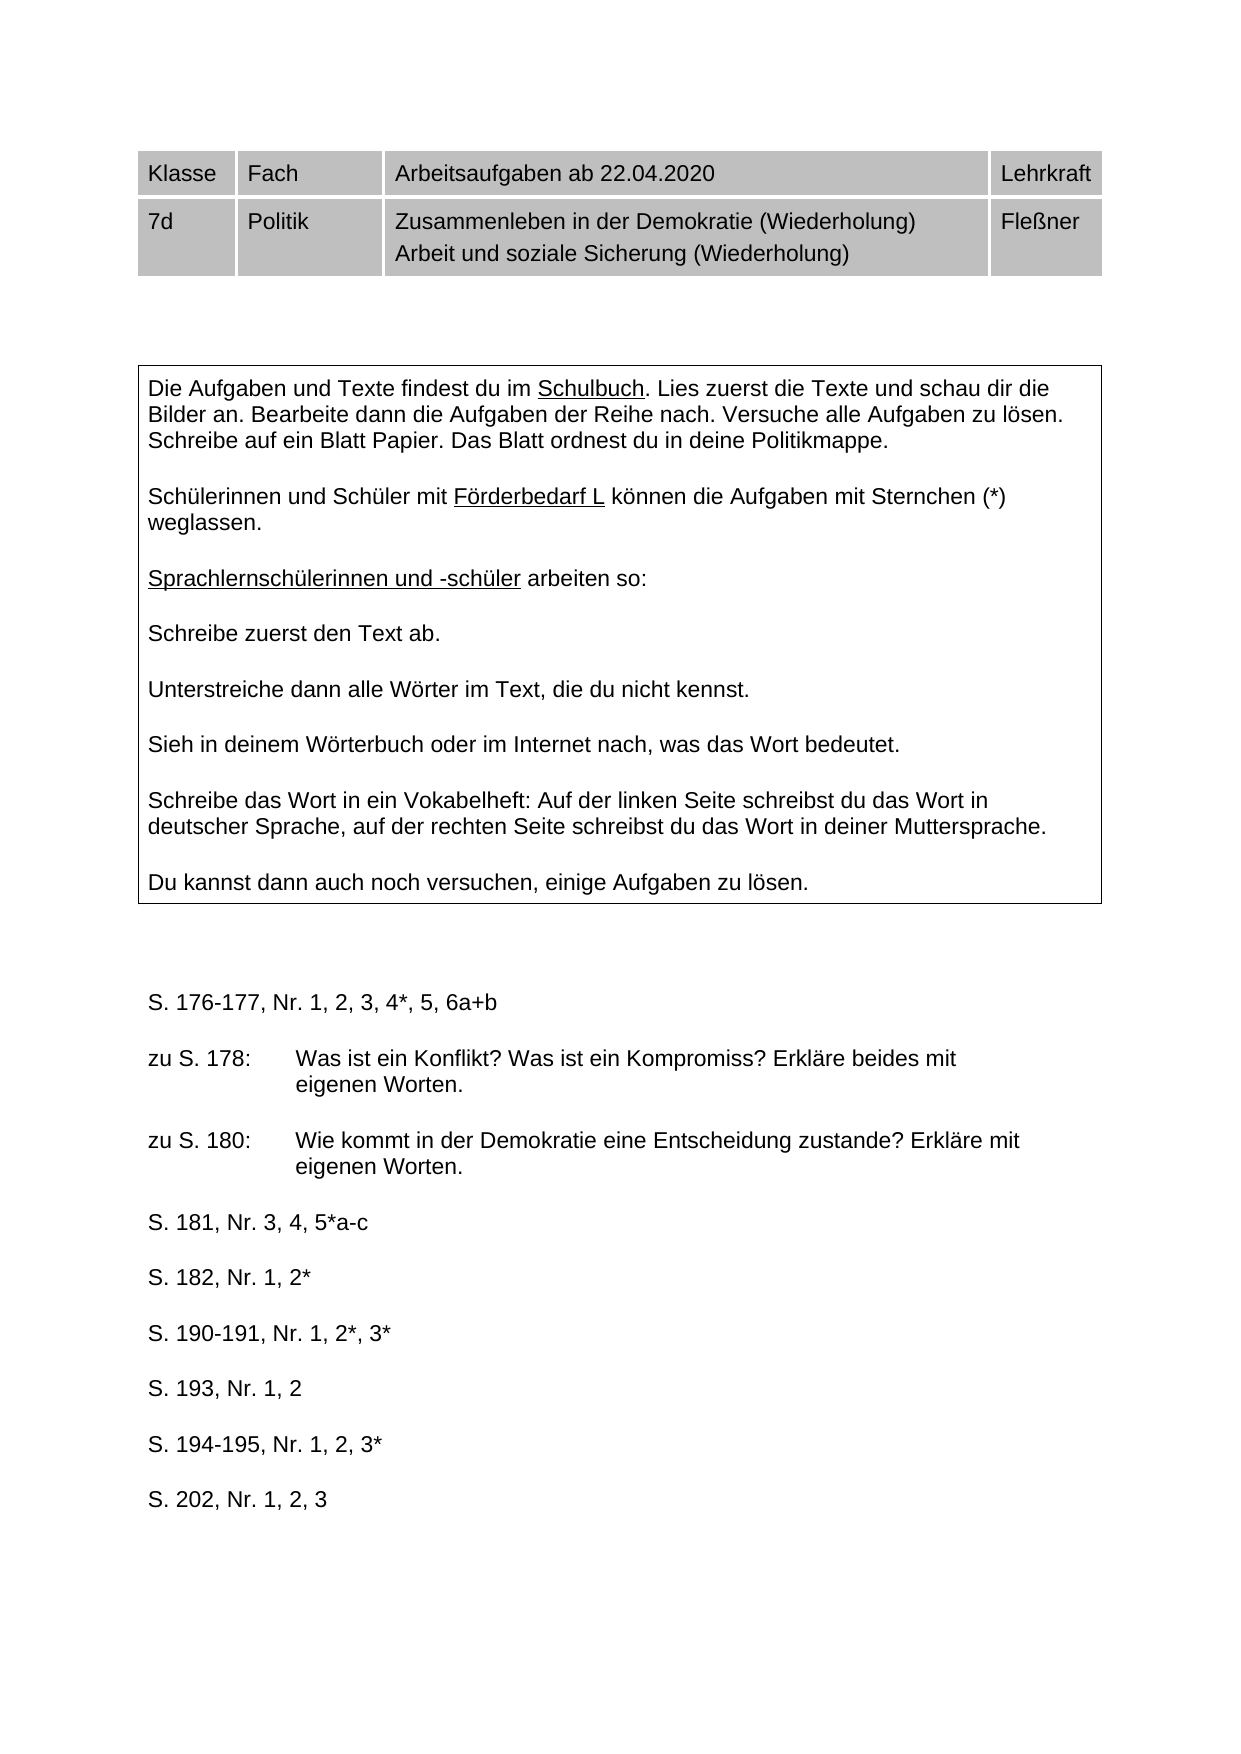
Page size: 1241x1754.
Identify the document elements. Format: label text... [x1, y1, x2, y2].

text Unterstreiche dann alle Wörter im Text, die du nicht kennst. [139, 666, 1101, 702]
text zu S. 180: Wie kommt in der Demokratie eine Entscheidung zustande? Erkläre mit eigenen Worten. [148, 1127, 1093, 1179]
text S. 181, Nr. 3, 4, 5*a-c [148, 1208, 1093, 1235]
text S. 182, Nr. 1, 2* [148, 1264, 1093, 1290]
table_cell Politik [238, 199, 382, 276]
text S. 202, Nr. 1, 2, 3 [148, 1486, 1093, 1512]
table_cell 7d [138, 199, 235, 276]
table_cell Fleßner [991, 199, 1102, 276]
text Sprachlernschülerinnen und -schüler arbeiten so: [139, 555, 1101, 591]
text Du kannst dann auch noch versuchen, einige Aufgaben zu lösen. [139, 859, 1101, 903]
text zu S. 178: Was ist ein Konflikt? Was ist ein Kompromiss? Erkläre beides mit eigenen Worten. [148, 1045, 1093, 1097]
text Schreibe zuerst den Text ab. [139, 611, 1101, 647]
table_header Lehrkraft [991, 151, 1102, 195]
text Sieh in deinem Wörterbuch oder im Internet nach, was das Wort bedeutet. [139, 722, 1101, 758]
text S. 193, Nr. 1, 2 [148, 1375, 1093, 1401]
table_header Arbeitsaufgaben ab 22.04.2020 [385, 151, 988, 195]
table_header Fach [238, 151, 382, 195]
table_cell Zusammenleben in der Demokratie (Wiederholung) Arbeit und soziale Sicherung (Wiederholung) [385, 199, 988, 276]
text S. 190-191, Nr. 1, 2*, 3* [148, 1319, 1093, 1346]
text S. 176-177, Nr. 1, 2, 3, 4*, 5, 6a+b [148, 989, 1093, 1016]
text Die Aufgaben und Texte findest du im Schulbuch. Lies zuerst die Texte und schau dir die Bilder an. Bearbeite dann die Aufgaben der Reihe nach. Versuche alle Aufgaben zu lösen. Schreibe auf ein Blatt Papier. Das Blatt ordnest du in deine Politikmappe. [139, 366, 1101, 454]
table_header Klasse [138, 151, 235, 195]
text Schreibe das Wort in ein Vokabelheft: Auf der linken Seite schreibst du das Wort in deutscher Sprache, auf der rechten Seite schreibst du das Wort in deiner Muttersprache. [139, 777, 1101, 839]
text S. 194-195, Nr. 1, 2, 3* [148, 1431, 1093, 1457]
text Schülerinnen und Schüler mit Förderbedarf L können die Aufgaben mit Sternchen (*) weglassen. [139, 473, 1101, 536]
